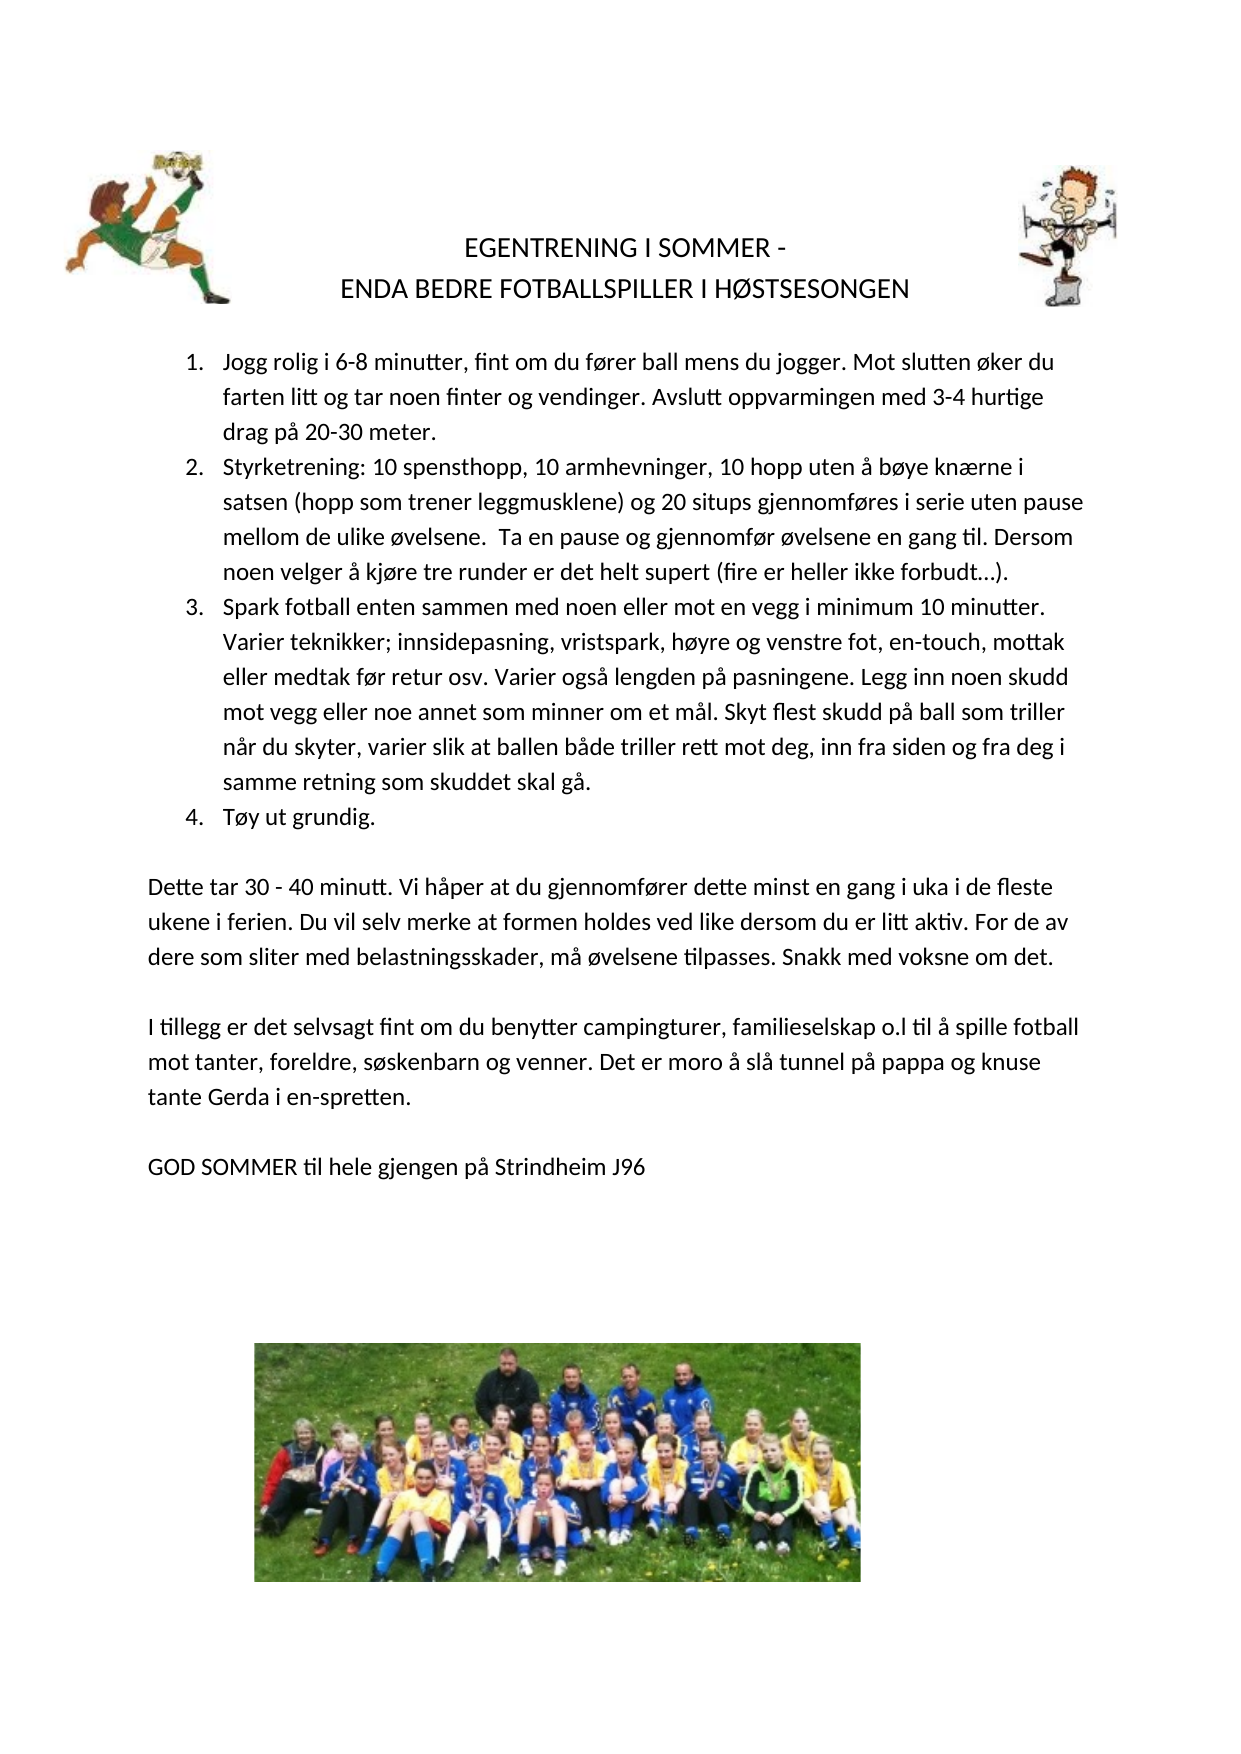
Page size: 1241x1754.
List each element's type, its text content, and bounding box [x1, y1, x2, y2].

picture [1018, 165, 1118, 307]
picture [63, 150, 233, 304]
picture [459, 1343, 593, 1586]
text EGENTRENING I SOMMER - [233, 229, 1018, 265]
list Spark fotball enten sammen med noen eller mot en vegg i minimum 10 minutter. Varier teknikker; innsidepasning, vristspark, høyre og venstre fot, en-touch, mottak eller medtak før retur osv. Varier også lengden på pasningene. Legg inn noen skudd mot vegg eller noe annet som minner om et mål. Skyt flest skudd på ball som triller når du skyter, varier slik at ballen både triller rett mot deg, inn fra siden og fra deg i samme retning som skuddet skal gå. [185, 591, 1093, 797]
list Styrketrening: 10 spensthopp, 10 armhevninger, 10 hopp uten å bøye knærne i satsen (hopp som trener leggmusklene) og 20 situps gjennomføres i serie uten pause mellom de ulike øvelsene. Ta en pause og gjennomfør øvelsene en gang til. Dersom noen velger å kjøre tre runder er det helt supert (fire er heller ikke forbudt…). [185, 451, 1093, 587]
list Tøy ut grundig. [185, 801, 1093, 832]
list Jogg rolig i 6-8 minutter, fint om du fører ball mens du jogger. Mot slutten øker du farten litt og tar noen finter og vendinger. Avslutt oppvarmingen med 3-4 hurtige drag på 20-30 meter. [185, 346, 1093, 447]
text I tillegg er det selvsagt fint om du benytter campingturer, familieselskap o.l til å spille fotball mot tanter, foreldre, søskenbarn og venner. Det er moro å slå tunnel på pappa og knuse tante Gerda i en-spretten. [148, 1011, 1093, 1112]
text Dette tar 30 - 40 minutt. Vi håper at du gjennomfører dette minst en gang i uka i de fleste ukene i ferien. Du vil selv merke at formen holdes ved like dersom du er litt aktiv. For de av dere som sliter med belastningsskader, må øvelsene tilpasses. Snakk med voksne om det. [148, 871, 1093, 972]
text ENDA BEDRE FOTBALLSPILLER I HØSTSESONGEN [148, 270, 1018, 306]
text GOD SOMMER til hele gjengen på Strindheim J96 [148, 1151, 1093, 1182]
